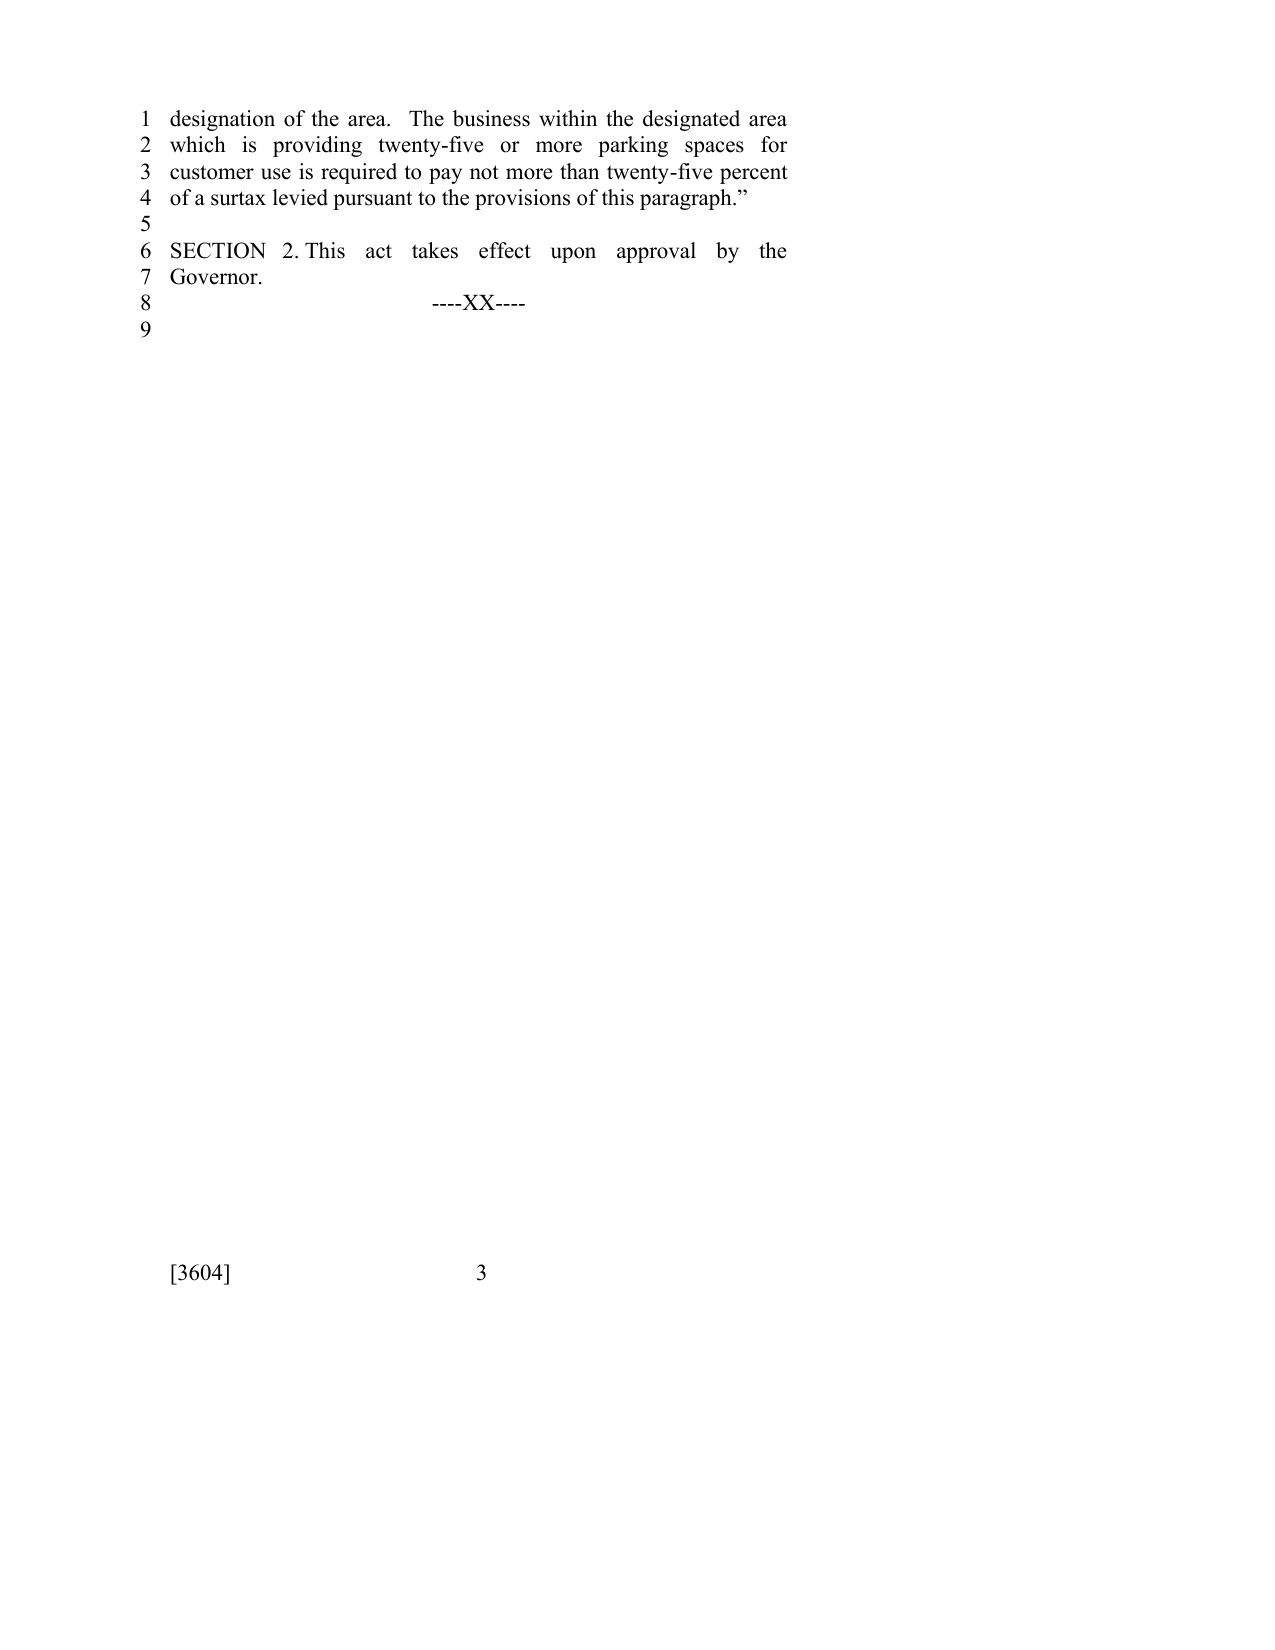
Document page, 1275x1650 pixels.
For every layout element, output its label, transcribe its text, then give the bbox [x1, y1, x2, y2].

text SECTION 2. This act takes effect upon approval by the Governor. [169, 237, 787, 289]
text ----XX---- [169, 289, 787, 316]
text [169, 105, 787, 210]
